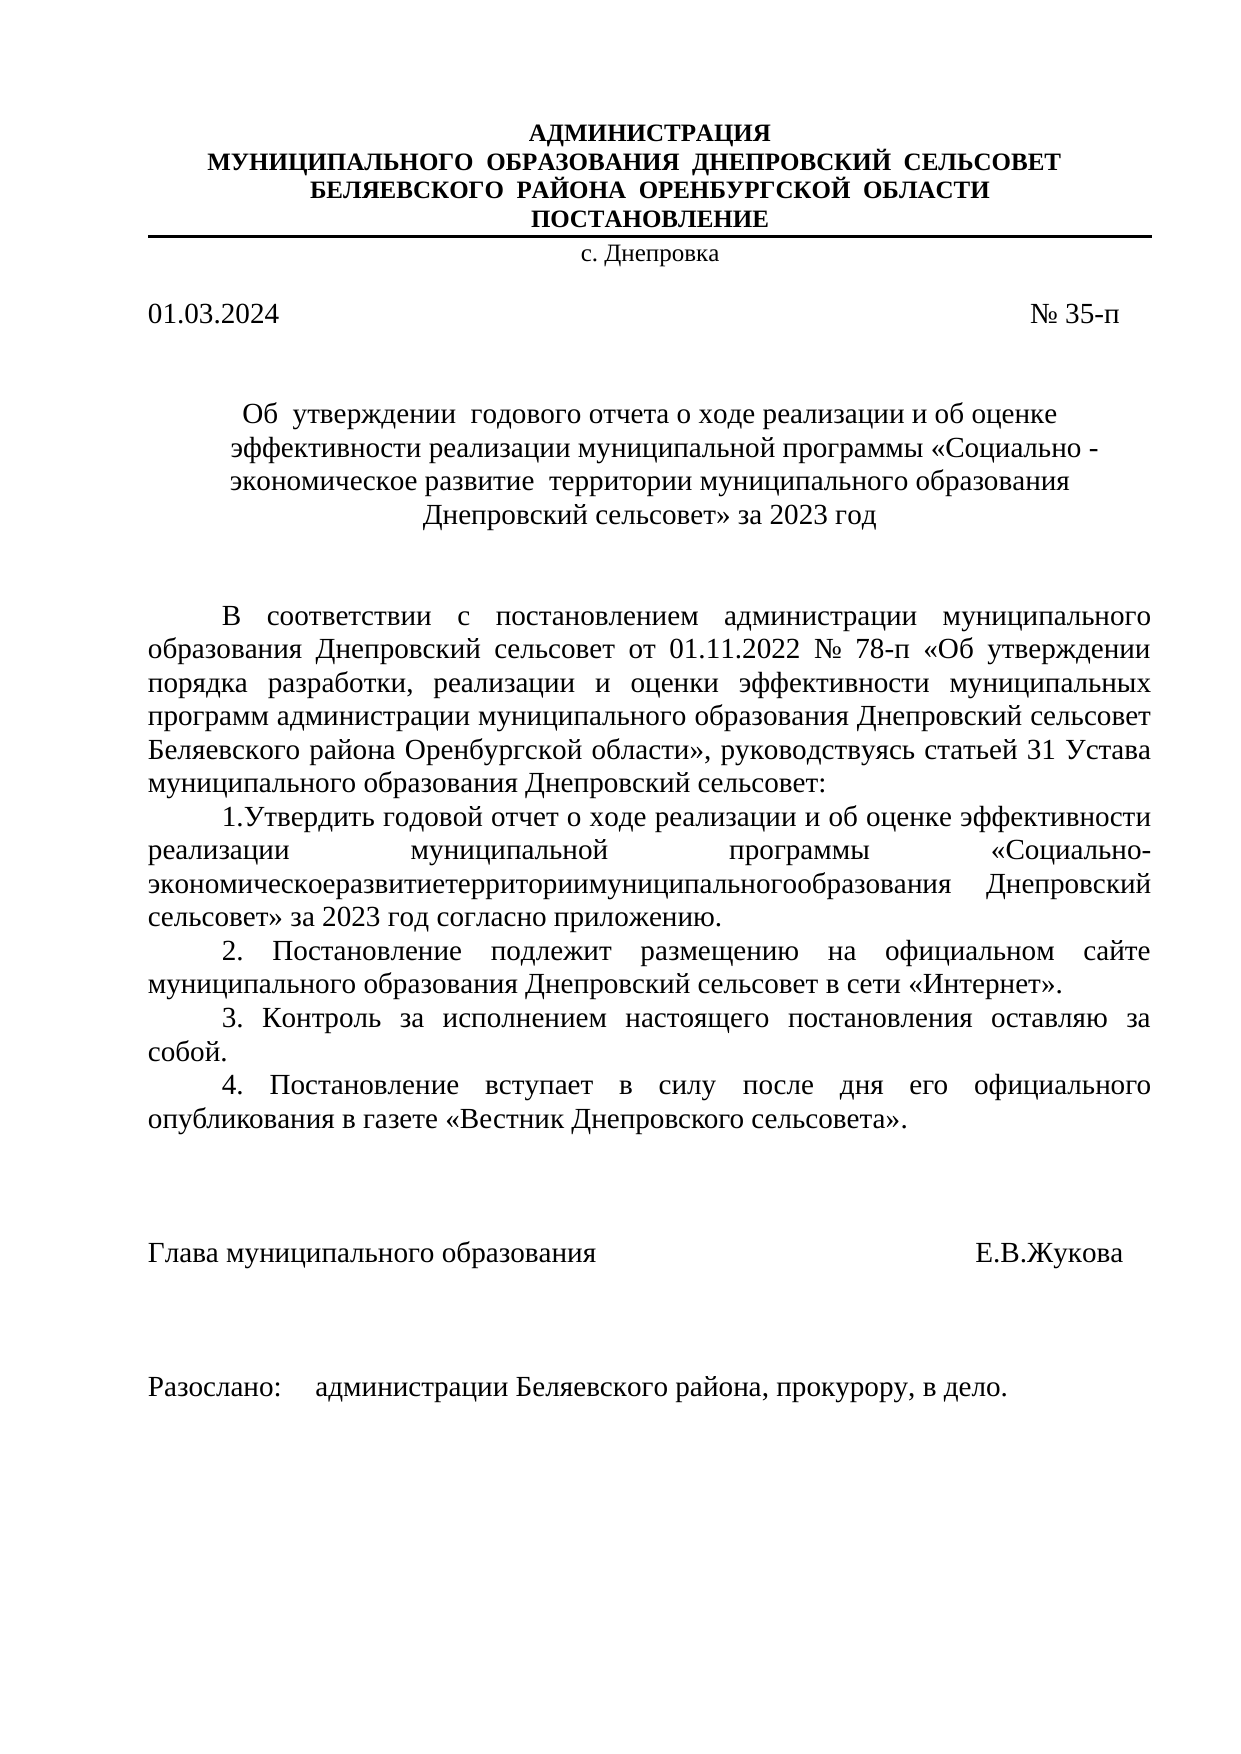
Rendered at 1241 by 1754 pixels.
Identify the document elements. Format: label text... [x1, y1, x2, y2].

text МУНИЦИПАЛЬНОГО ОБРАЗОВАНИЯ ДНЕПРОВСКИЙ СЕЛЬСОВЕТ [91, 147, 1152, 176]
table_header администрации Беляевского района, прокурору, в дело. [304, 1369, 1163, 1446]
list экономическое развитие территории муниципального образования [148, 463, 1152, 497]
text 1.Утвердить годовой отчет о ходе реализации и об оценке эффективности реализации муниципальной программы «Социально-экономическоеразвитиетерриториимуниципальногообразования Днепровский сельсовет» за 2023 год согласно приложению. [148, 799, 1152, 933]
text ПОСТАНОВЛЕНИЕ [148, 204, 1152, 235]
text Глава муниципального образования Е.В.Жукова [148, 1235, 1152, 1268]
text БЕЛЯЕВСКОГО РАЙОНА ОРЕНБУРГСКОЙ ОБЛАСТИ [148, 176, 1152, 204]
text 4. Постановление вступает в силу после дня его официального опубликования в газете «Вестник Днепровского сельсовета». [148, 1067, 1152, 1134]
text 3. Контроль за исполнением настоящего постановления оставляю за собой. [148, 1000, 1152, 1067]
table_header Разослано: [136, 1369, 304, 1446]
text АДМИНИСТРАЦИЯ [148, 118, 1152, 147]
list Днепровский сельсовет» за 2023 год [148, 497, 1152, 531]
list В соответствии с постановлением администрации муниципального образования Днепровский сельсовет от 01.11.2022 № 78-п «Об утверждении порядка разработки, реализации и оценки эффективности муниципальных программ администрации муниципального образования Днепровский сельсовет Беляевского района Оренбургской области», руководствуясь статьей 31 Устава муниципального образования Днепровский сельсовет: [148, 598, 1152, 799]
text 2. Постановление подлежит размещению на официальном сайте муниципального образования Днепровский сельсовет в сети «Интернет». [148, 933, 1152, 1000]
list Об утверждении годового отчета о ходе реализации и об оценке эффективности реализации муниципальной программы «Социально - [148, 396, 1152, 463]
text с. Днепровка [148, 238, 1152, 267]
text 01.03.2024 № 35-п [148, 296, 1152, 329]
